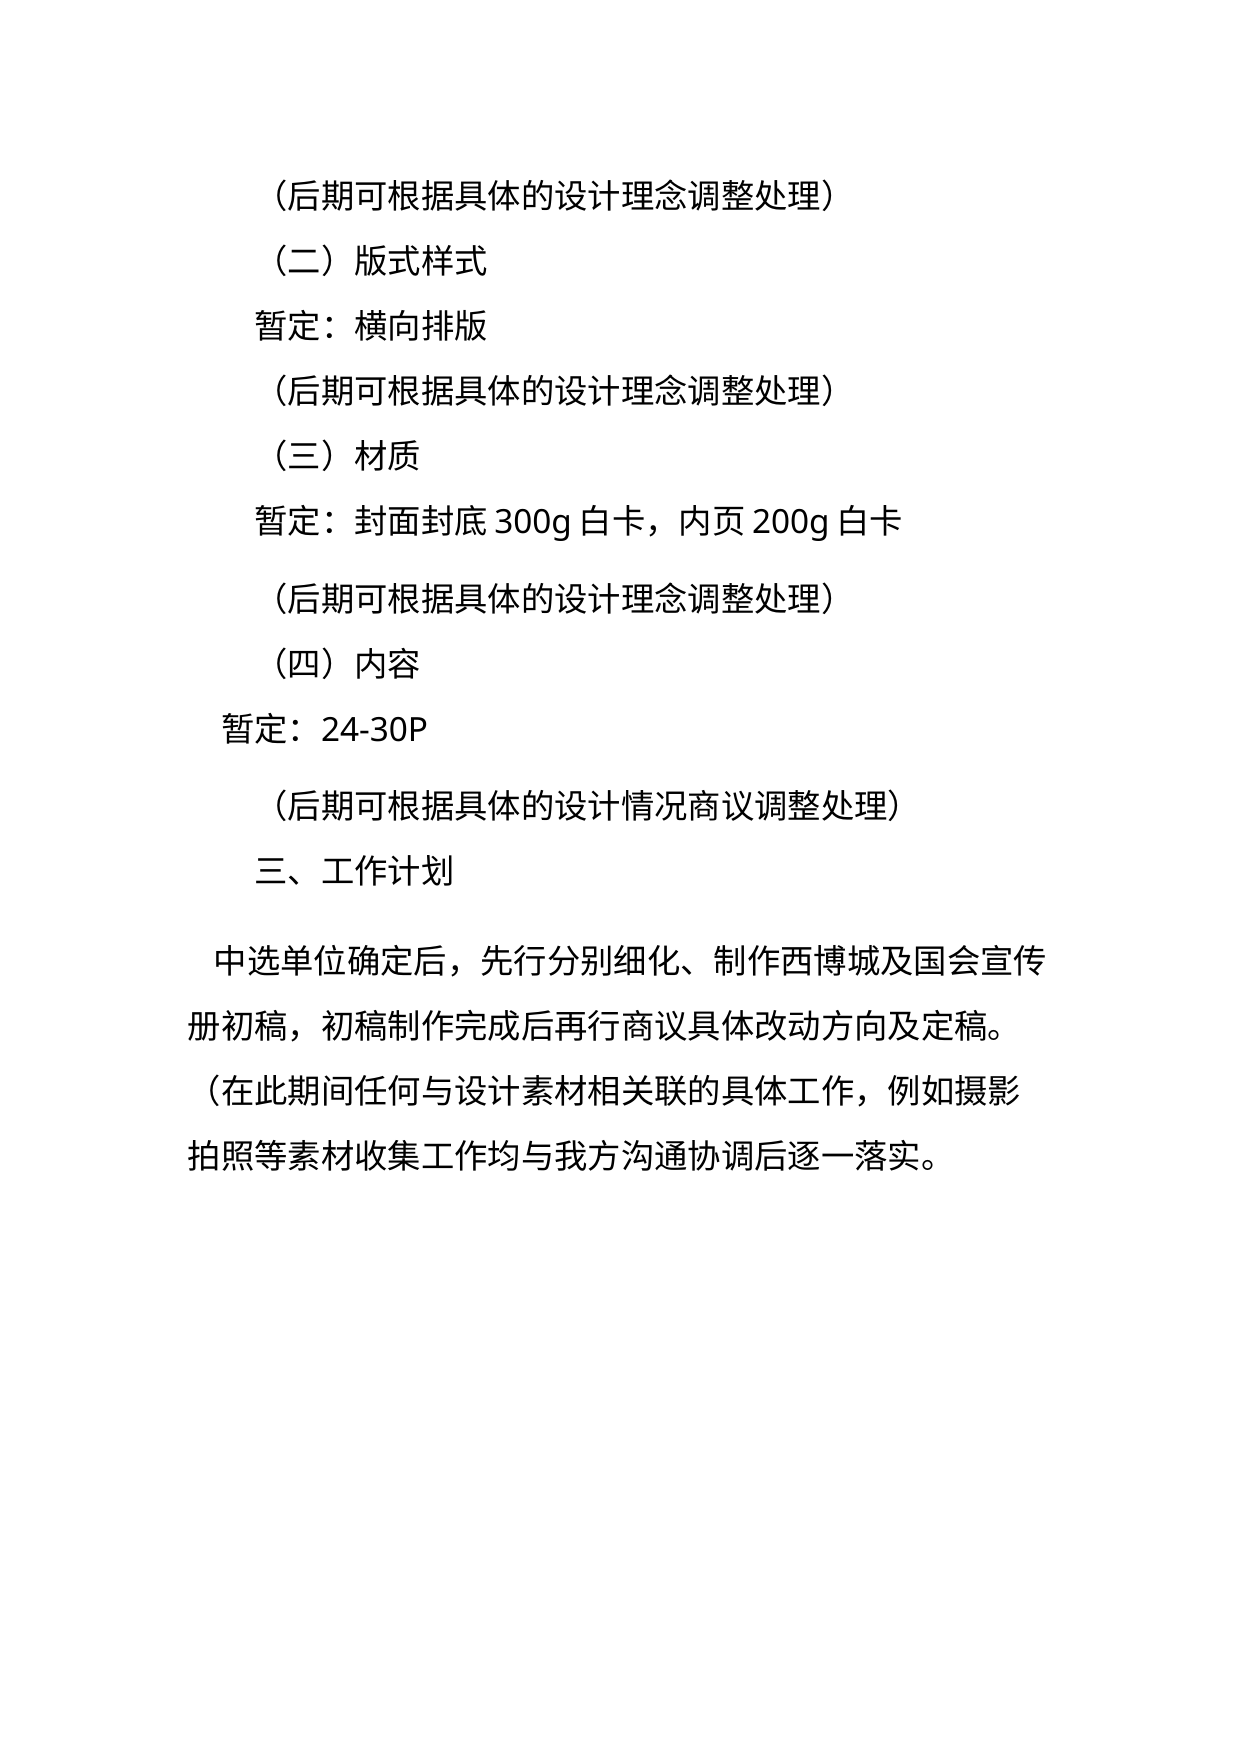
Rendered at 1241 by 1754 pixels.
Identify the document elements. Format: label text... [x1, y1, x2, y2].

list 暂定：横向排版 [187, 292, 1053, 357]
list 暂定：封面封底300g白卡，内页200g白卡 [187, 487, 1053, 552]
title 中选单位确定后，先行分别细化、制作西博城及国会宣传册初稿，初稿制作完成后再行商议具体改动方向及定稿。（在此期间任何与设计素材相关联的具体工作，例如摄影拍照等素材收集工作均与我方沟通协调后逐一落实。 [187, 927, 1053, 1187]
text （后期可根据具体的设计理念调整处理） [187, 564, 1053, 629]
text （四）内容 [187, 629, 1053, 694]
text （后期可根据具体的设计理念调整处理） [187, 357, 1053, 422]
list 暂定：24-30P [187, 694, 1053, 759]
text （二）版式样式 [187, 227, 1053, 292]
text （后期可根据具体的设计情况商议调整处理） [187, 772, 1053, 837]
text （三）材质 [187, 422, 1053, 487]
text 三、工作计划 [187, 837, 1053, 902]
text （后期可根据具体的设计理念调整处理） [187, 162, 1053, 227]
